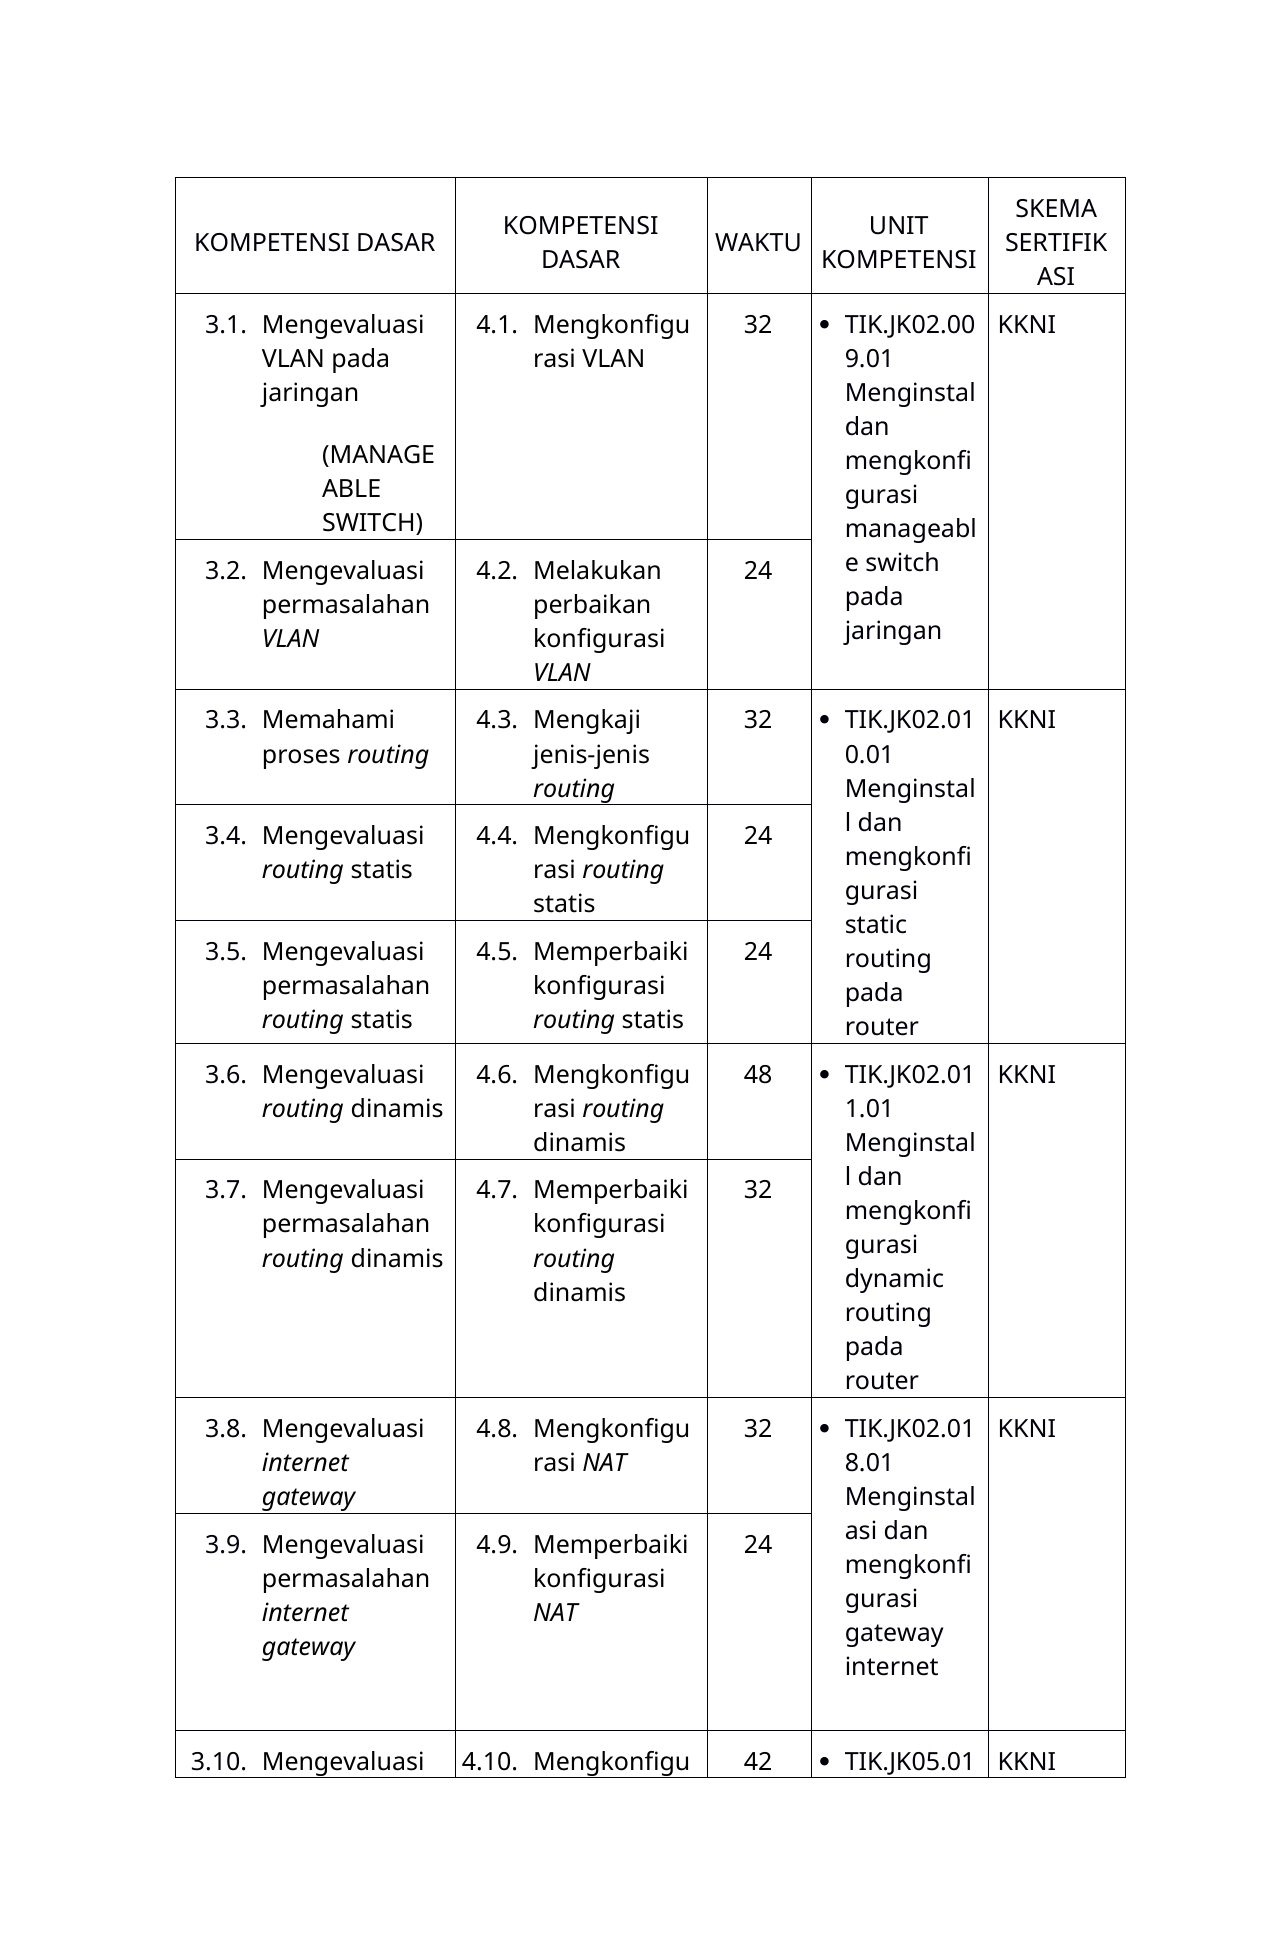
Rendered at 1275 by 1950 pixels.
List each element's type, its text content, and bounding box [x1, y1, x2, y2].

table_cell Mengevaluasi internet gateway [176, 1398, 455, 1513]
table_header KOMPETENSI DASAR [176, 178, 455, 293]
table_header SKEMA SERTIFIKASI [989, 178, 1125, 293]
table_cell Memperbaiki konfigurasi NAT [456, 1514, 707, 1729]
table_cell 32 [708, 1398, 811, 1513]
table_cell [176, 1731, 455, 1777]
table_cell Mengkonfigurasi NAT [456, 1398, 707, 1513]
table_header KOMPETENSI DASAR [456, 178, 707, 293]
table_cell Mengevaluasi permasalahan VLAN [176, 540, 455, 689]
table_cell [812, 1731, 988, 1777]
table_cell 42 [708, 1731, 811, 1777]
table_cell 32 [708, 1160, 811, 1397]
table_cell Memperbaiki konfigurasi routing dinamis [456, 1160, 707, 1397]
table_cell TIK.JK02.018.01 Menginstalasi dan mengkonfigurasi gateway internet [812, 1398, 988, 1729]
table_cell 24 [708, 805, 811, 920]
table_cell Mengkaji jenis-jenis routing [456, 690, 707, 804]
table_cell Memahami proses routing [176, 690, 455, 804]
table_cell KKNI [989, 690, 1125, 1043]
table_cell Mengkonfigurasi VLAN [456, 294, 707, 539]
table_cell Mengevaluasi permasalahan routing statis [176, 921, 455, 1043]
table_header UNIT KOMPETENSI [812, 178, 988, 293]
table_cell Mengevaluasi routing statis [176, 805, 455, 920]
table_cell Mengevaluasi permasalahan internet gateway [176, 1514, 455, 1729]
table_cell Mengevaluasi permasalahan routing dinamis [176, 1160, 455, 1397]
table_cell Mengkonfigurasi routing statis [456, 805, 707, 920]
table_cell 24 [708, 921, 811, 1043]
table_cell Mengkonfigurasi routing dinamis [456, 1044, 707, 1158]
table_cell Mengevaluasi VLAN pada jaringan (MANAGEABLE SWITCH) [176, 294, 455, 539]
table_cell Melakukan perbaikan konfigurasi VLAN [456, 540, 707, 689]
table_header WAKTU [708, 178, 811, 293]
table_cell KKNI [989, 294, 1125, 689]
table_cell 48 [708, 1044, 811, 1158]
table_cell 32 [708, 294, 811, 539]
table_cell TIK.JK02.010.01 Menginstall dan mengkonfigurasi static routing pada router [812, 690, 988, 1043]
table_cell Mengkonfigurasi firewall jaringan [456, 1731, 707, 1777]
table_cell KKNI [989, 1398, 1125, 1729]
table_cell Memperbaiki konfigurasi routing statis [456, 921, 707, 1043]
table_cell TIK.JK02.009.01 Menginstal dan mengkonfigurasi manageable switch pada jaringan [812, 294, 988, 689]
table_cell 24 [708, 540, 811, 689]
table_cell 24 [708, 1514, 811, 1729]
table_cell KKNI [989, 1044, 1125, 1397]
table_cell KKNI [989, 1731, 1125, 1777]
table_cell TIK.JK02.011.01 Menginstall dan mengkonfigurasi dynamic routing pada router [812, 1044, 988, 1397]
table_cell 32 [708, 690, 811, 804]
table_cell Mengevaluasi routing dinamis [176, 1044, 455, 1158]
